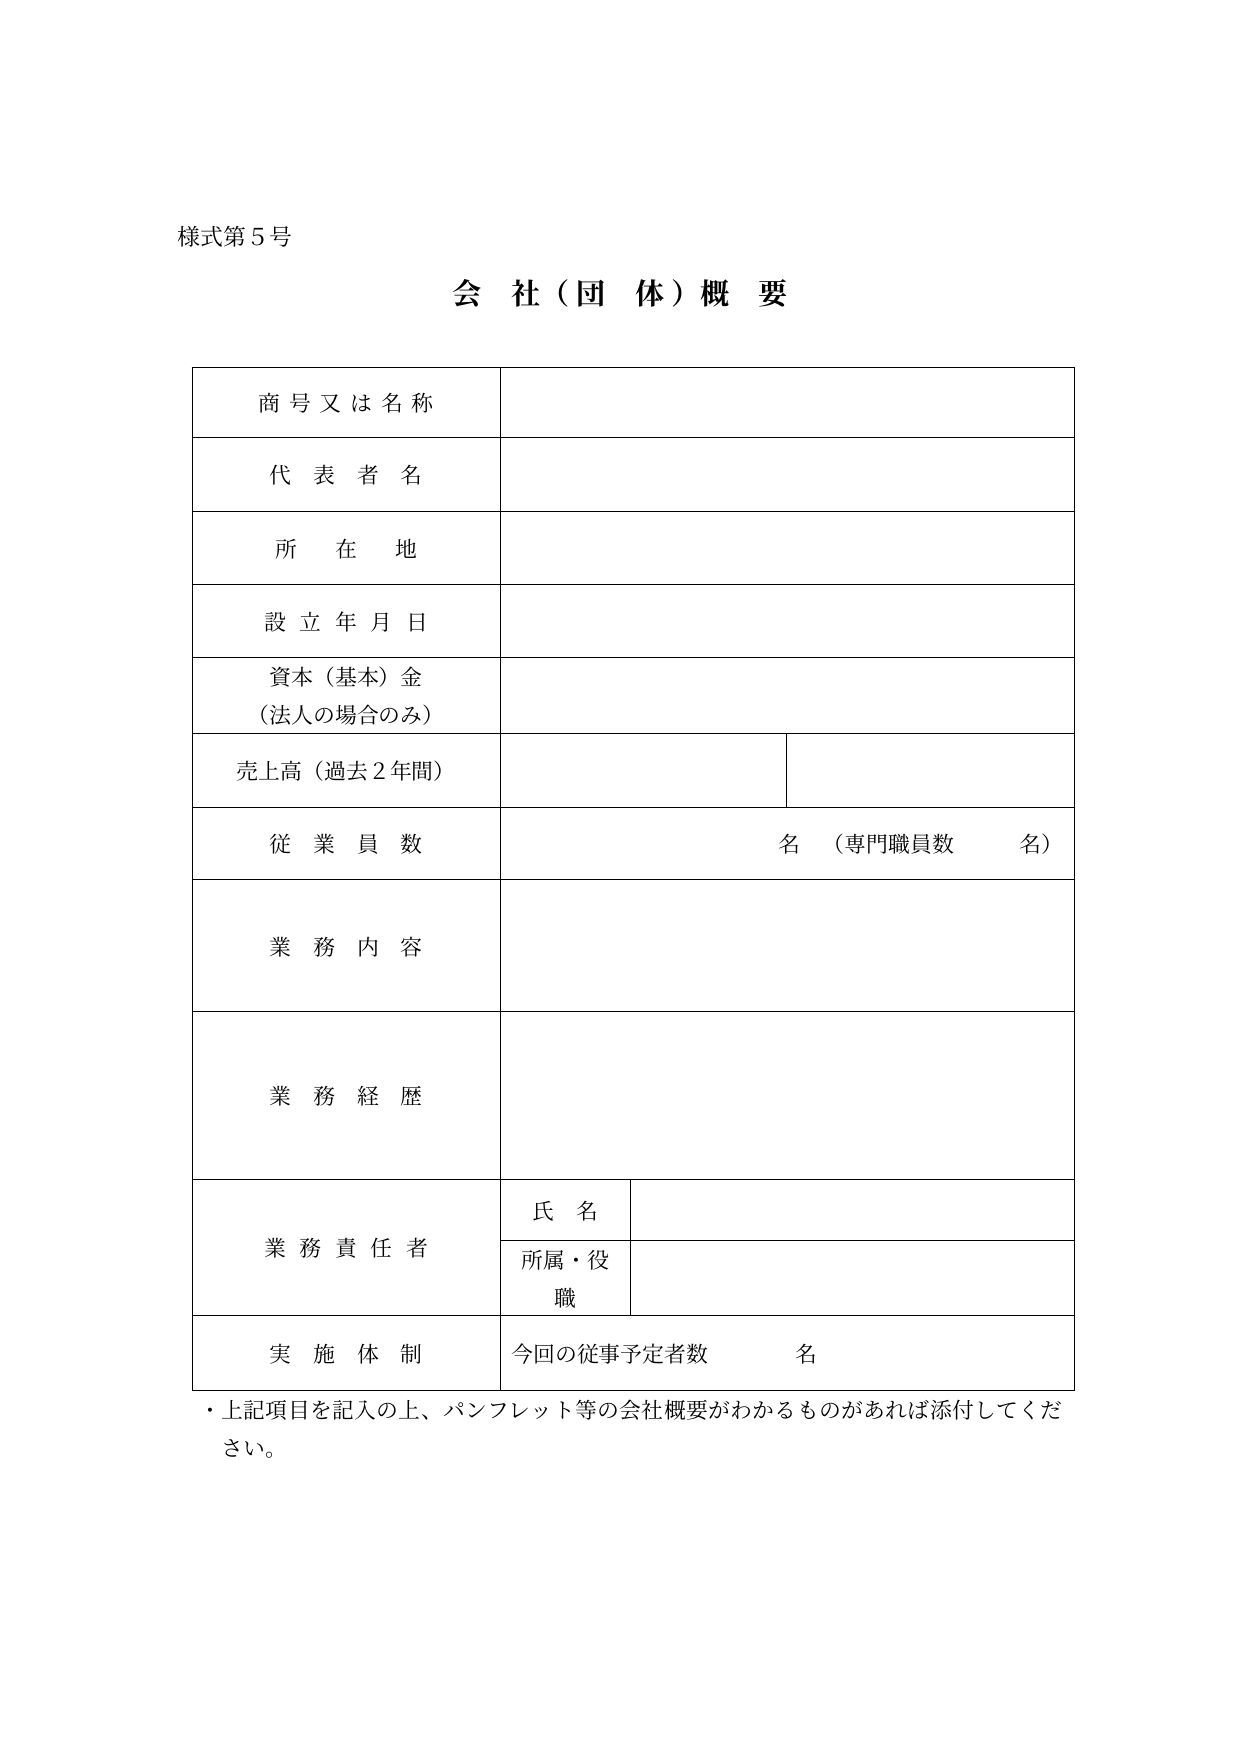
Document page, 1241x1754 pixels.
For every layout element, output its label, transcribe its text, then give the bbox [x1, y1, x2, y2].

table_cell 売上高（過去２年間） [193, 734, 500, 807]
table_cell [631, 1180, 1074, 1240]
table_cell 所属・役職 [501, 1241, 630, 1315]
table_cell 資本（基本）金 （法人の場合のみ） [193, 658, 500, 732]
table_cell 名 （専門職員数 名） [501, 808, 1074, 879]
text 会 社（ 団 体 ）概 要 [177, 254, 1063, 329]
text 様式第５号 [177, 217, 1063, 254]
table_cell 業務責任者 [193, 1180, 500, 1315]
table_cell [501, 438, 1074, 511]
table_cell 業務内容 [193, 880, 500, 1011]
table_header 商号又は名称 [193, 368, 500, 437]
table_cell 代表者名 [193, 438, 500, 511]
table_cell [501, 734, 786, 807]
table_cell [501, 512, 1074, 583]
table_cell [501, 1012, 1074, 1179]
table_cell [501, 585, 1074, 657]
table_header [501, 368, 1074, 437]
table_cell 業務経歴 [193, 1012, 500, 1179]
table_cell [501, 880, 1074, 1011]
table_cell 所在地 [193, 512, 500, 583]
table_cell 設立年月日 [193, 585, 500, 657]
text ・上記項目を記入の上、パンフレット等の会社概要がわかるものがあれば添付してください。 [199, 1391, 1063, 1466]
table_cell [501, 658, 1074, 732]
table_cell 実施体制 [193, 1316, 500, 1389]
table_cell 氏 名 [501, 1180, 630, 1240]
table_cell 今回の従事予定者数 名 [501, 1316, 1074, 1389]
table_cell [631, 1241, 1074, 1315]
table_cell 従業員数 [193, 808, 500, 879]
table_cell [787, 734, 1074, 807]
